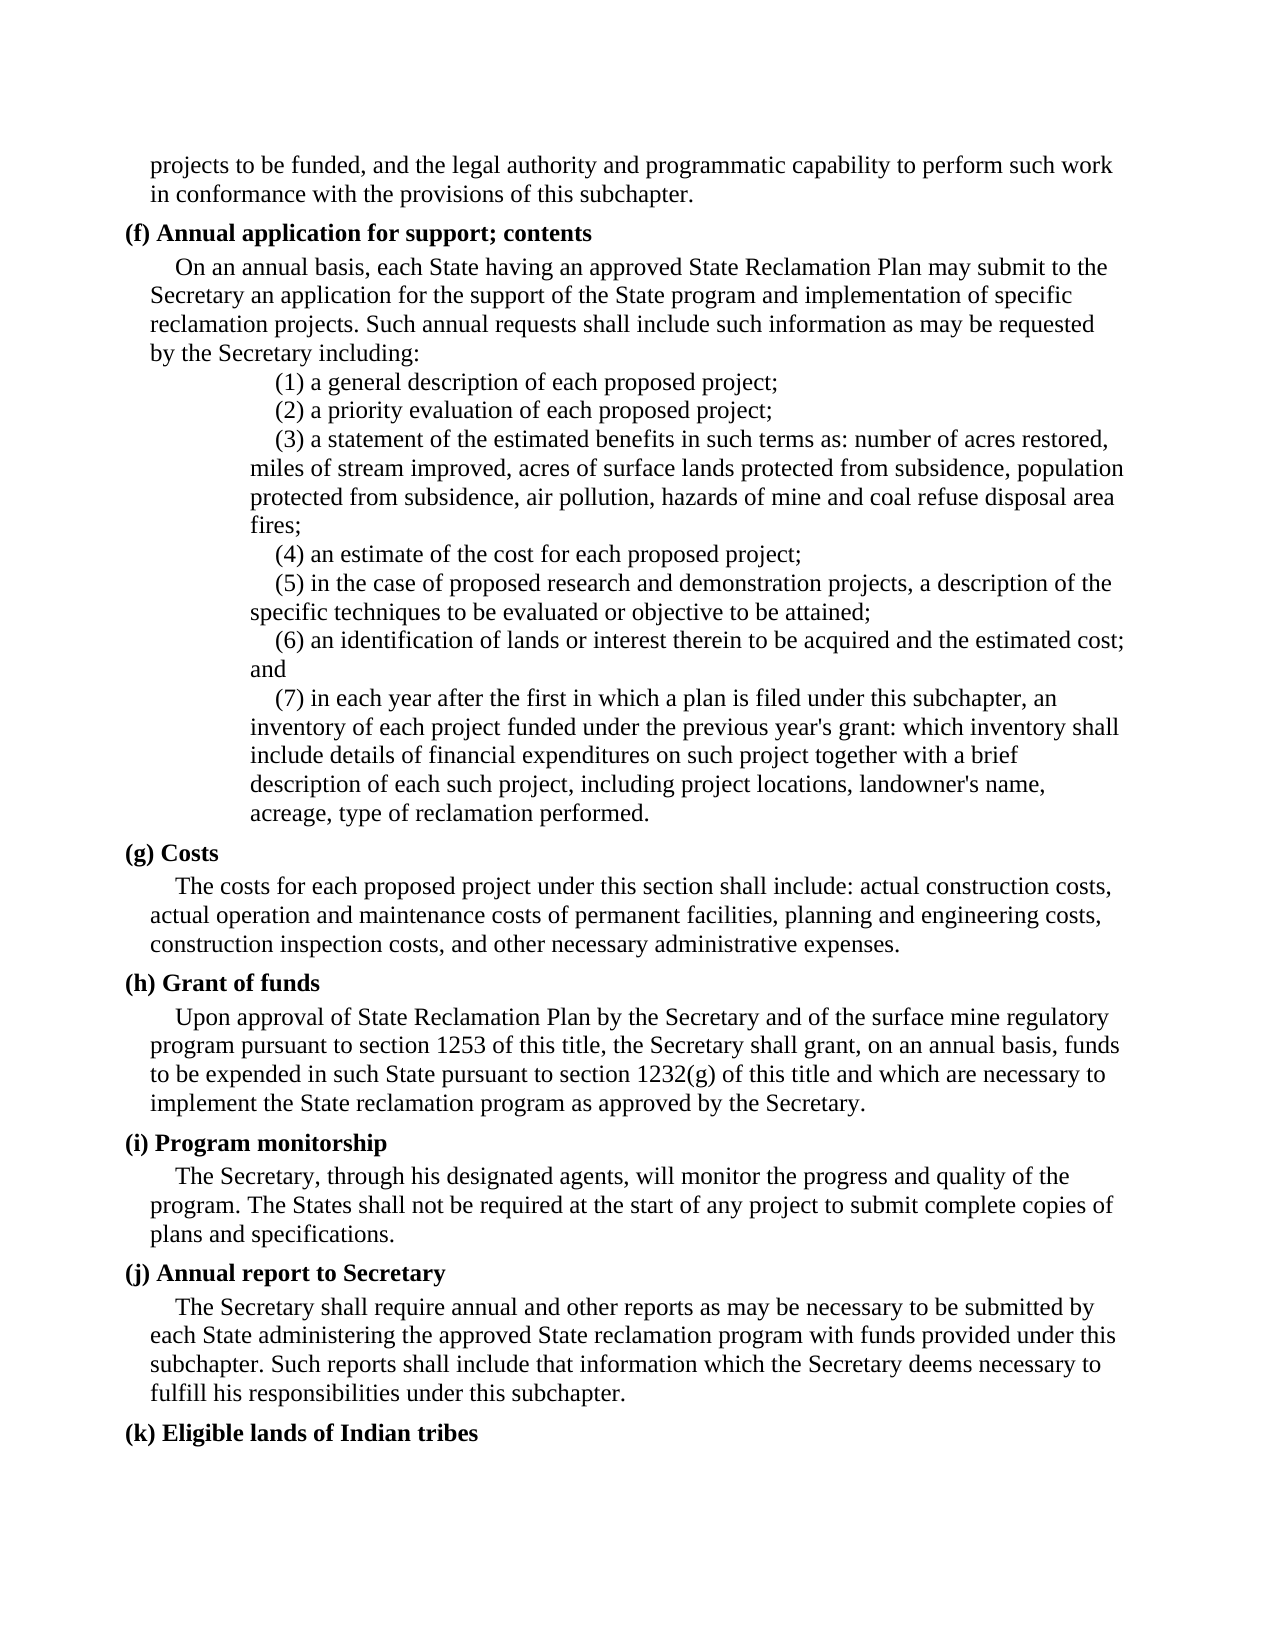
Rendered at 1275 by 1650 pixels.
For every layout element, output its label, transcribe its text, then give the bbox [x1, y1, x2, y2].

text (6) an identification of lands or interest therein to be acquired and the estimated cost; and [250, 626, 1125, 683]
text (i) Program monitorship [125, 1128, 1125, 1157]
text Upon approval of State Reclamation Plan by the Secretary and of the surface mine regulatory program pursuant to section 1253 of this title, the Secretary shall grant, on an annual basis, funds to be expended in such State pursuant to section 1232(g) of this title and which are necessary to implement the State reclamation program as approved by the Secretary. [150, 1002, 1125, 1117]
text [150, 150, 1125, 207]
text The Secretary shall require annual and other reports as may be necessary to be submitted by each State administering the approved State reclamation program with funds provided under this subchapter. Such reports shall include that information which the Secretary deems necessary to fulfill his responsibilities under this subchapter. [150, 1292, 1125, 1407]
text (5) in the case of proposed research and demonstration projects, a description of the specific techniques to be evaluated or objective to be attained; [250, 568, 1125, 626]
text On an annual basis, each State having an approved State Reclamation Plan may submit to the Secretary an application for the support of the State program and implementation of specific reclamation projects. Such annual requests shall include such information as may be requested by the Secretary including: [150, 252, 1125, 367]
text The Secretary, through his designated agents, will monitor the progress and quality of the program. The States shall not be required at the start of any project to submit complete copies of plans and specifications. [150, 1161, 1125, 1247]
text (h) Grant of funds [125, 968, 1125, 997]
text (7) in each year after the first in which a plan is filed under this subchapter, an inventory of each project funded under the previous year's grant: which inventory shall include details of financial expenditures on such project together with a brief description of each such project, including project locations, landowner's name, acreage, type of reclamation performed. [250, 683, 1125, 827]
text The costs for each proposed project under this section shall include: actual construction costs, actual operation and maintenance costs of permanent facilities, planning and engineering costs, construction inspection costs, and other necessary administrative expenses. [150, 871, 1125, 957]
text (k) Eligible lands of Indian tribes [125, 1418, 1125, 1447]
text (4) an estimate of the cost for each proposed project; [250, 539, 1125, 568]
text (2) a priority evaluation of each proposed project; [250, 396, 1125, 424]
text (3) a statement of the estimated benefits in such terms as: number of acres restored, miles of stream improved, acres of surface lands protected from subsidence, population protected from subsidence, air pollution, hazards of mine and coal refuse disposal area fires; [250, 424, 1125, 539]
text (j) Annual report to Secretary [125, 1258, 1125, 1287]
text (1) a general description of each proposed project; [250, 367, 1125, 396]
text (g) Costs [125, 838, 1125, 867]
text (f) Annual application for support; contents [125, 218, 1125, 247]
